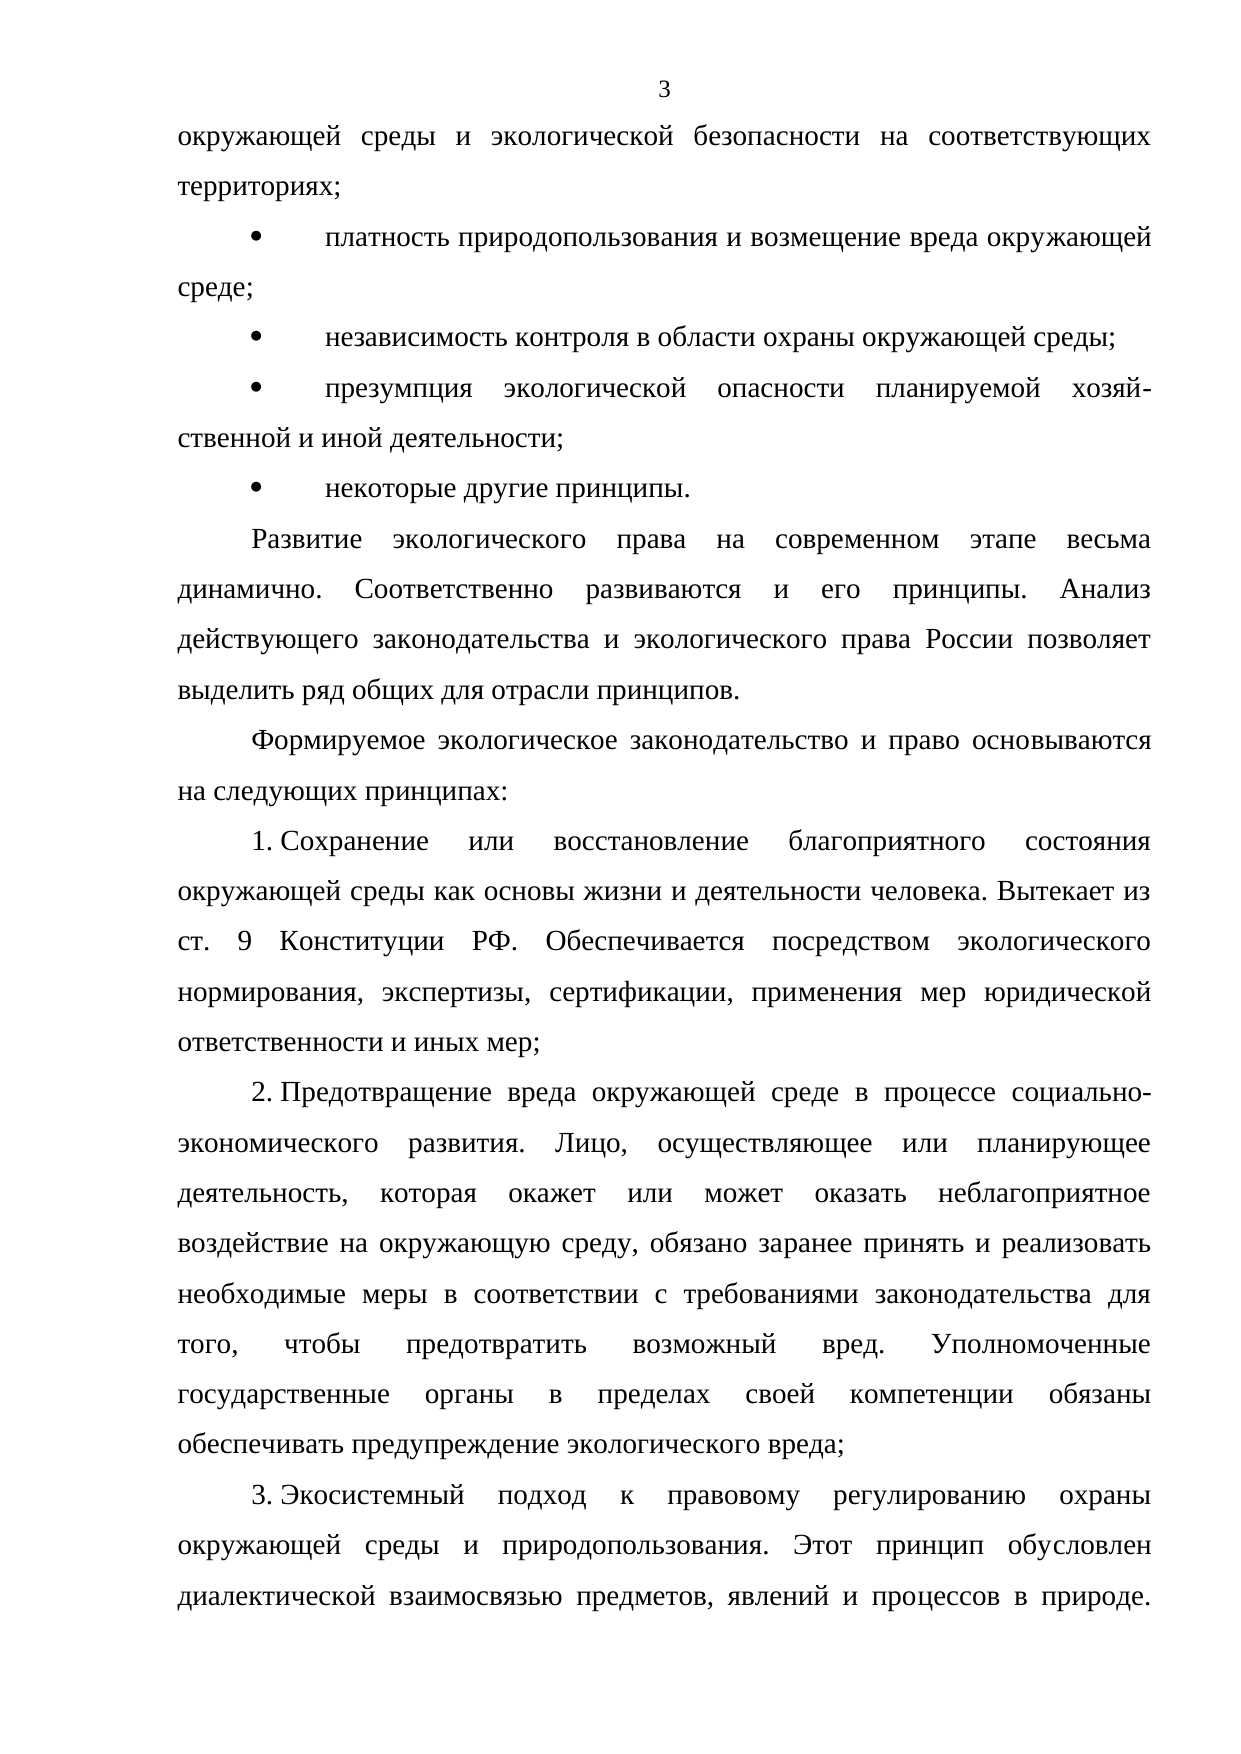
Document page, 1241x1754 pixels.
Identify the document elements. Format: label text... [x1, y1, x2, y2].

text 2. Предотвращение вреда окружающей среде в процессе социально-экономического развития. Лицо, осуществляющее или планирующее деятельность, которая окажет или может оказать неблагоприятное воздействие на окружающую среду, обязано заранее принять и реализовать необходимые меры в соответствии с требованиями законодательства для того, чтобы предотвратить возможный вред. Уполномоченные государственные органы в пределах своей компетенции обязаны обеспечивать предупреждение экологического вреда; [177, 1074, 1152, 1460]
text Развитие экологического права на современном этапе весьма динамично. Соответственно развиваются и его принципы. Анализ действующего законодательства и экологического права России позволяет выделить ряд общих для отрасли принципов. [177, 521, 1152, 706]
list презумпция экологической опасности планируемой хозяйственной и иной деятельности; [177, 370, 1152, 454]
list платность природопользования и возмещение вреда окружающей среде; [177, 219, 1152, 303]
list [177, 118, 1152, 202]
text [177, 1477, 1152, 1611]
list некоторые другие принципы. [177, 471, 1152, 504]
text 1. Сохранение или восстановление благоприятного состояния окружающей среды как основы жизни и деятельности человека. Вытекает из ст. 9 Конституции РФ. Обеспечивается посредством экологического нормирования, экспертизы, сертификации, применения мер юридической ответственности и иных мер; [177, 823, 1152, 1058]
text Формируемое экологическое законодательство и право основываются на следующих принципах: [177, 722, 1152, 806]
list независимость контроля в области охраны окружающей среды; [177, 319, 1152, 353]
